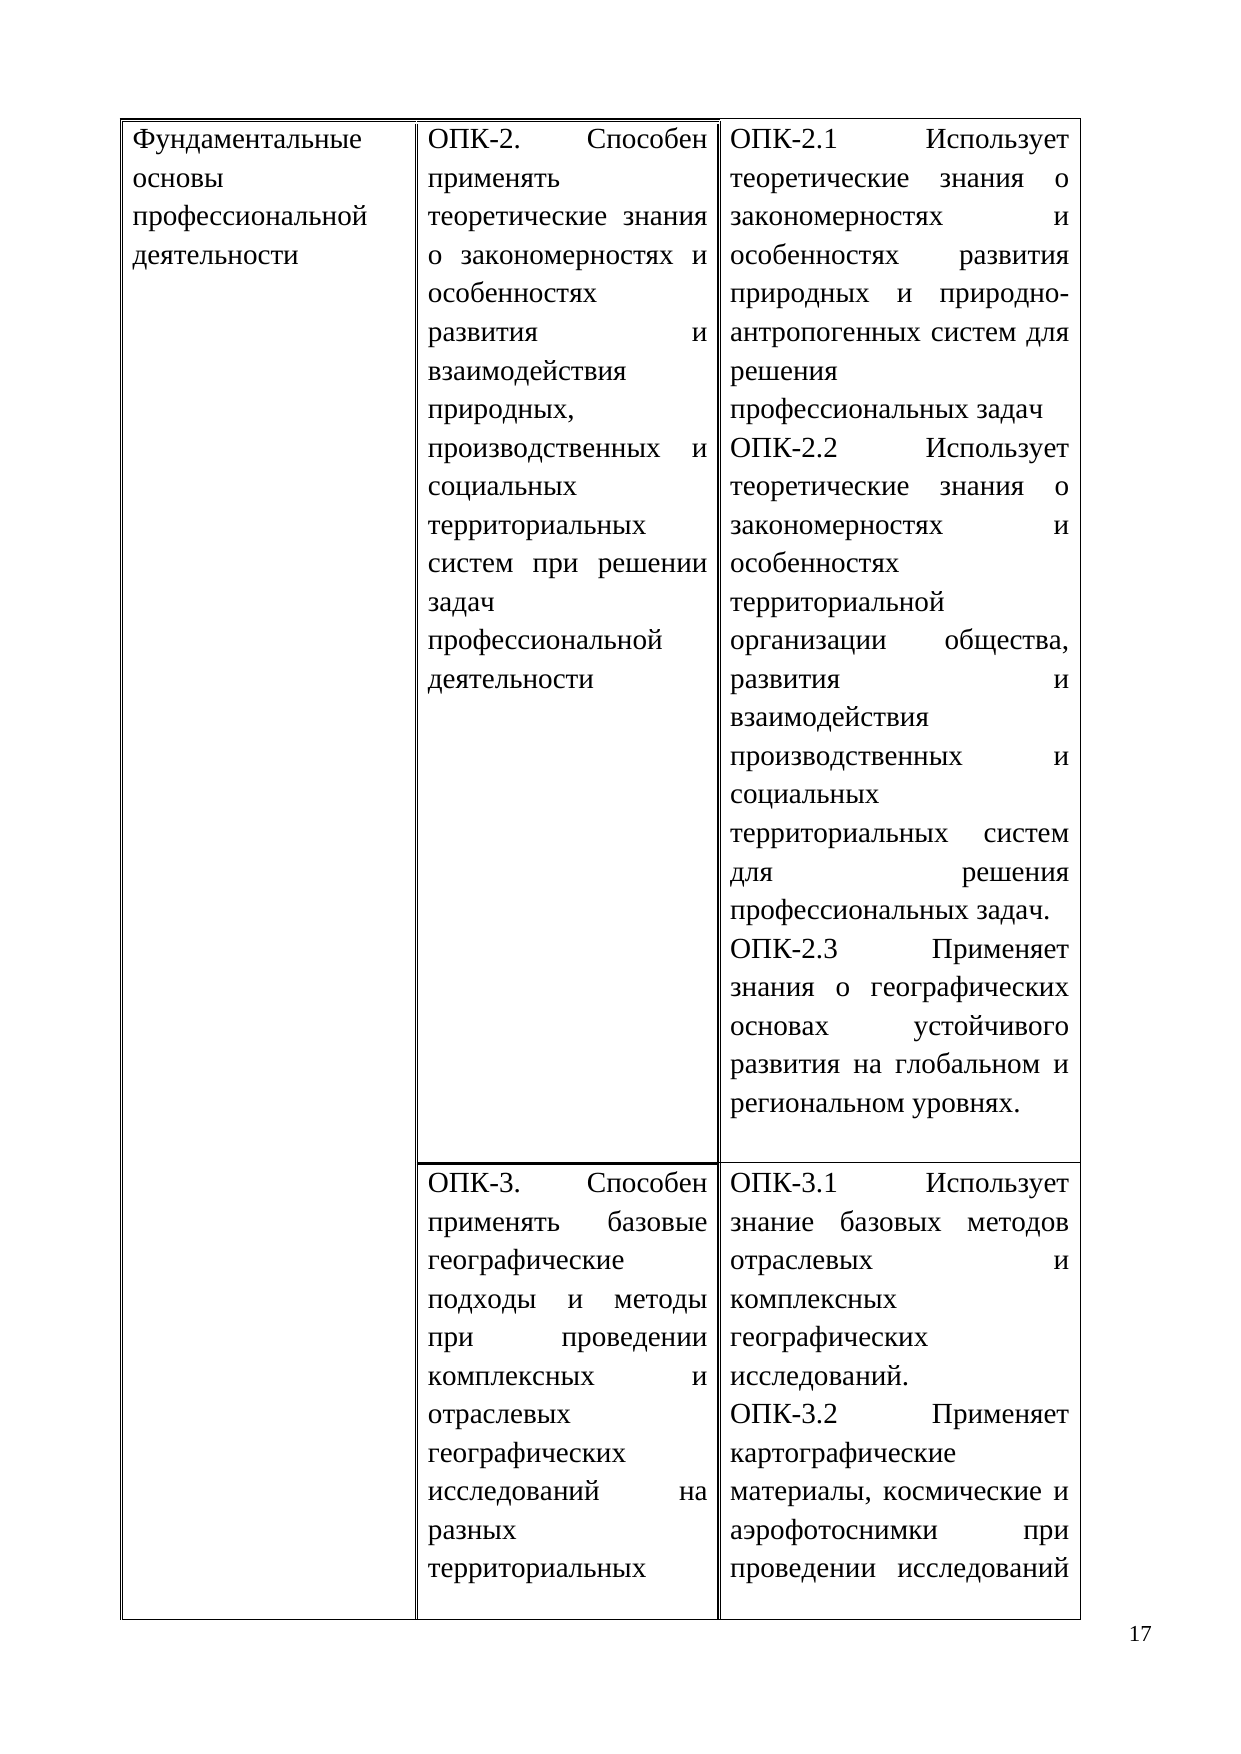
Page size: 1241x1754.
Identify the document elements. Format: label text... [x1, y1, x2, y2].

table_cell Фундаментальные основы профессиональной деятельности [123, 122, 416, 1619]
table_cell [418, 1165, 717, 1619]
table_cell ОПК-2.1 Использует теоретические знания о закономерностях и особенностях развития природных и природно-антропогенных систем для решения профессиональных задач ОПК-2.2 Использует теоретические знания о закономерностях и особенностях территориальной организации общества, развития и взаимодействия производственных и социальных территориальных систем для решения профессиональных задач. ОПК-2.3 Применяет знания о географических основах устойчивого развития на глобальном и региональном уровнях. [719, 119, 1080, 1162]
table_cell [721, 1163, 1080, 1619]
table_cell ОПК-2. Способен применять теоретические знания о закономерностях и особенностях развития и взаимодействия природных, производственных и социальных территориальных систем при решении задач профессиональной деятельности [416, 122, 719, 1162]
